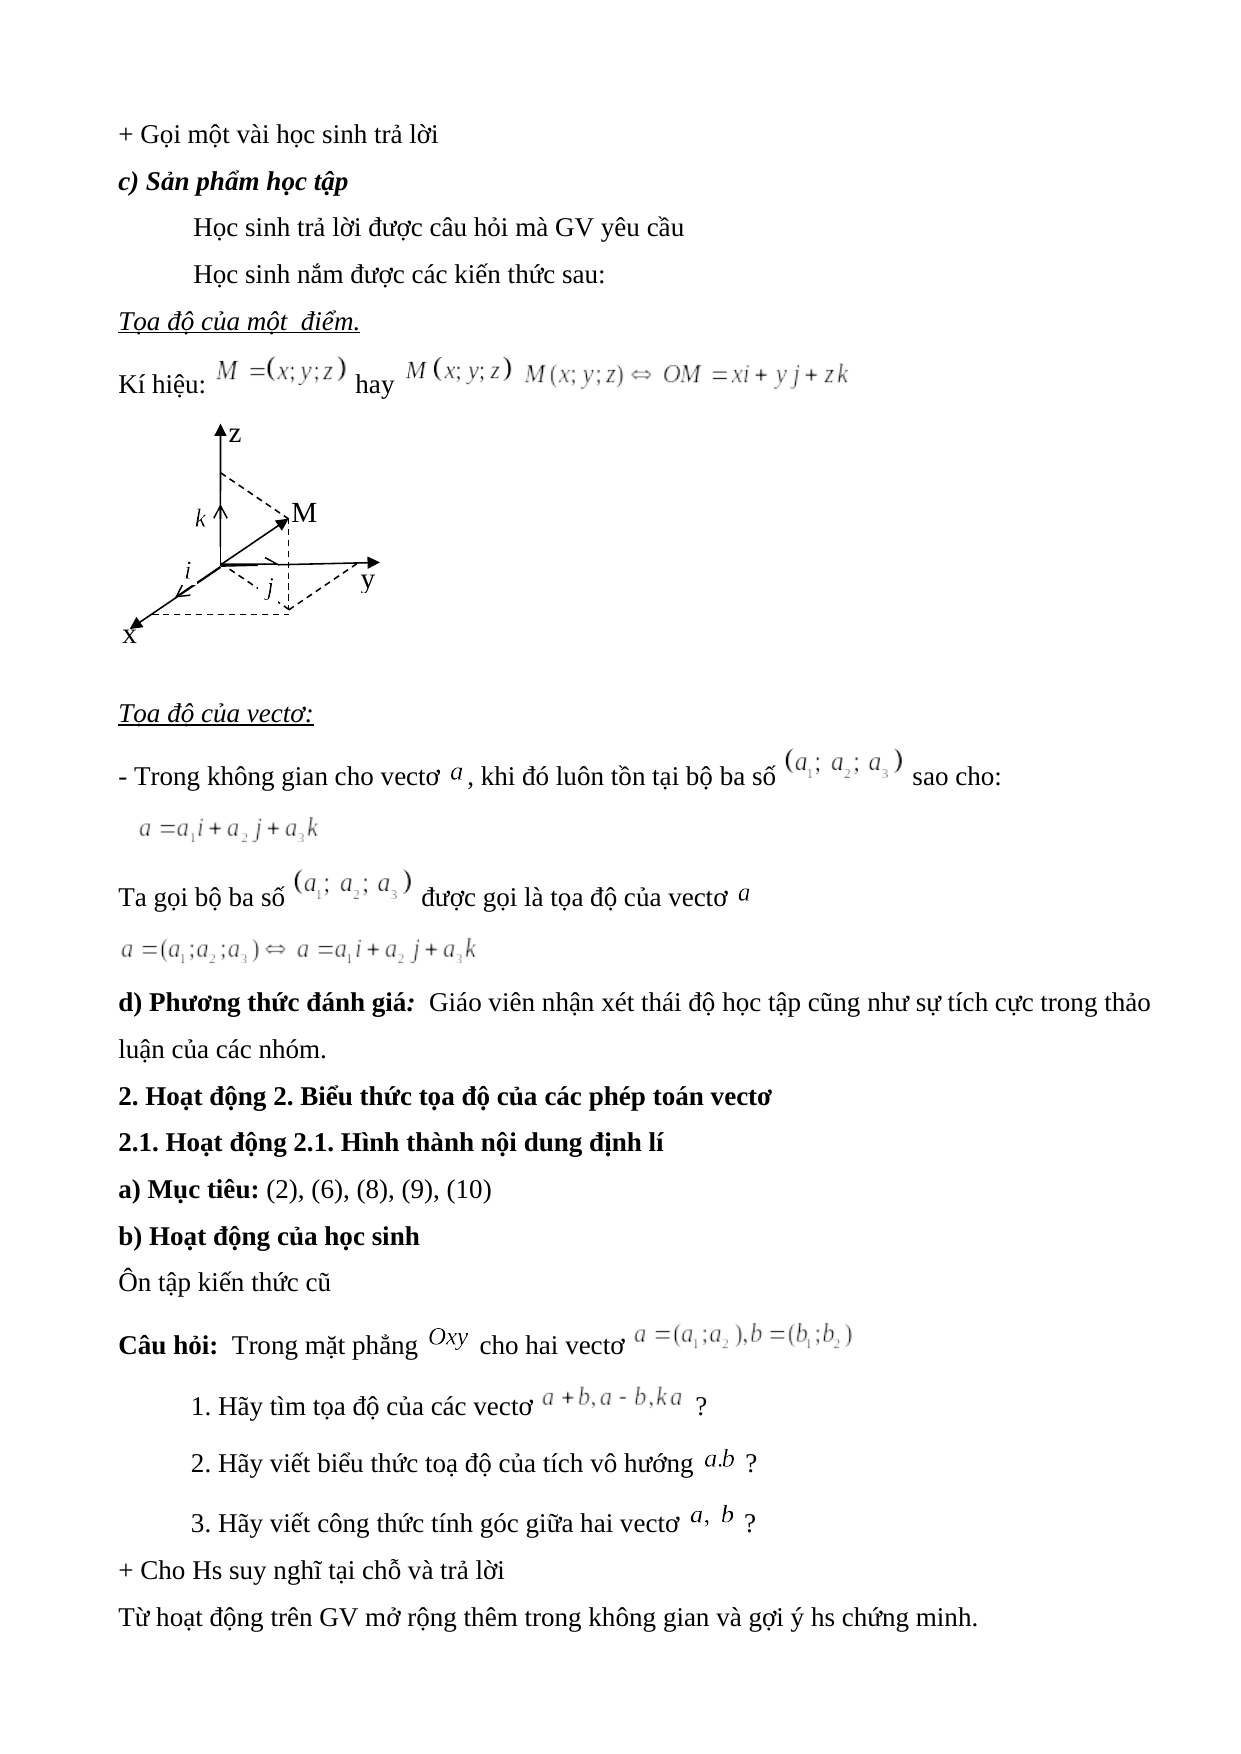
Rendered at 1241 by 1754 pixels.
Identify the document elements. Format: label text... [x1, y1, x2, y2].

text Học sinh trả lời được câu hỏi mà GV yêu cầu [193, 211, 1152, 243]
text Học sinh nắm được các kiến thức sau: [118, 258, 1152, 289]
text a) Mục tiêu: (2), (6), (8), (9), (10) [118, 1173, 1152, 1204]
text 2. Hãy viết biểu thức toạ độ của tích vô hướng ? [157, 1436, 1152, 1478]
text 3. Hãy viết công thức tính góc giữa hai vectơ ? [157, 1494, 1152, 1539]
text Tọa độ của vectơ: [118, 697, 1163, 728]
text Kí hiệu: hay [118, 351, 1163, 399]
text - Trong không gian cho vectơ , khi đó luôn tồn tại bộ ba số sao cho: [118, 744, 1152, 791]
text b) Hoạt động của học sinh [118, 1219, 1152, 1251]
text c) Sản phẩm học tập [118, 165, 1152, 196]
text 2.1. Hoạt động 2.1. Hình thành nội dung định lí [118, 1126, 1152, 1157]
text Ôn tập kiến thức cũ [118, 1266, 1152, 1297]
text 1. Hãy tìm tọa độ của các vectơ ? [157, 1376, 1152, 1421]
text Tọa độ của một điểm. [118, 305, 1152, 336]
text d) Phương thức đánh giá: Giáo viên nhận xét thái độ học tập cũng như sự tích cực trong thảo luận của các nhóm. [118, 986, 1152, 1064]
text + Cho Hs suy nghĩ tại chỗ và trả lời [118, 1554, 1152, 1585]
text Câu hỏi: Trong mặt phẳng cho hai vectơ [118, 1313, 1152, 1361]
text + Gọi một vài học sinh trả lời [118, 118, 1152, 149]
text Từ hoạt động trên GV mở rộng thêm trong không gian và gợi ý hs chứng minh. [118, 1601, 1152, 1632]
text 2. Hoạt động 2. Biểu thức tọa độ của các phép toán vectơ [118, 1079, 1152, 1111]
text Ta gọi bộ ba số được gọi là tọa độ của vectơ [118, 864, 1152, 912]
